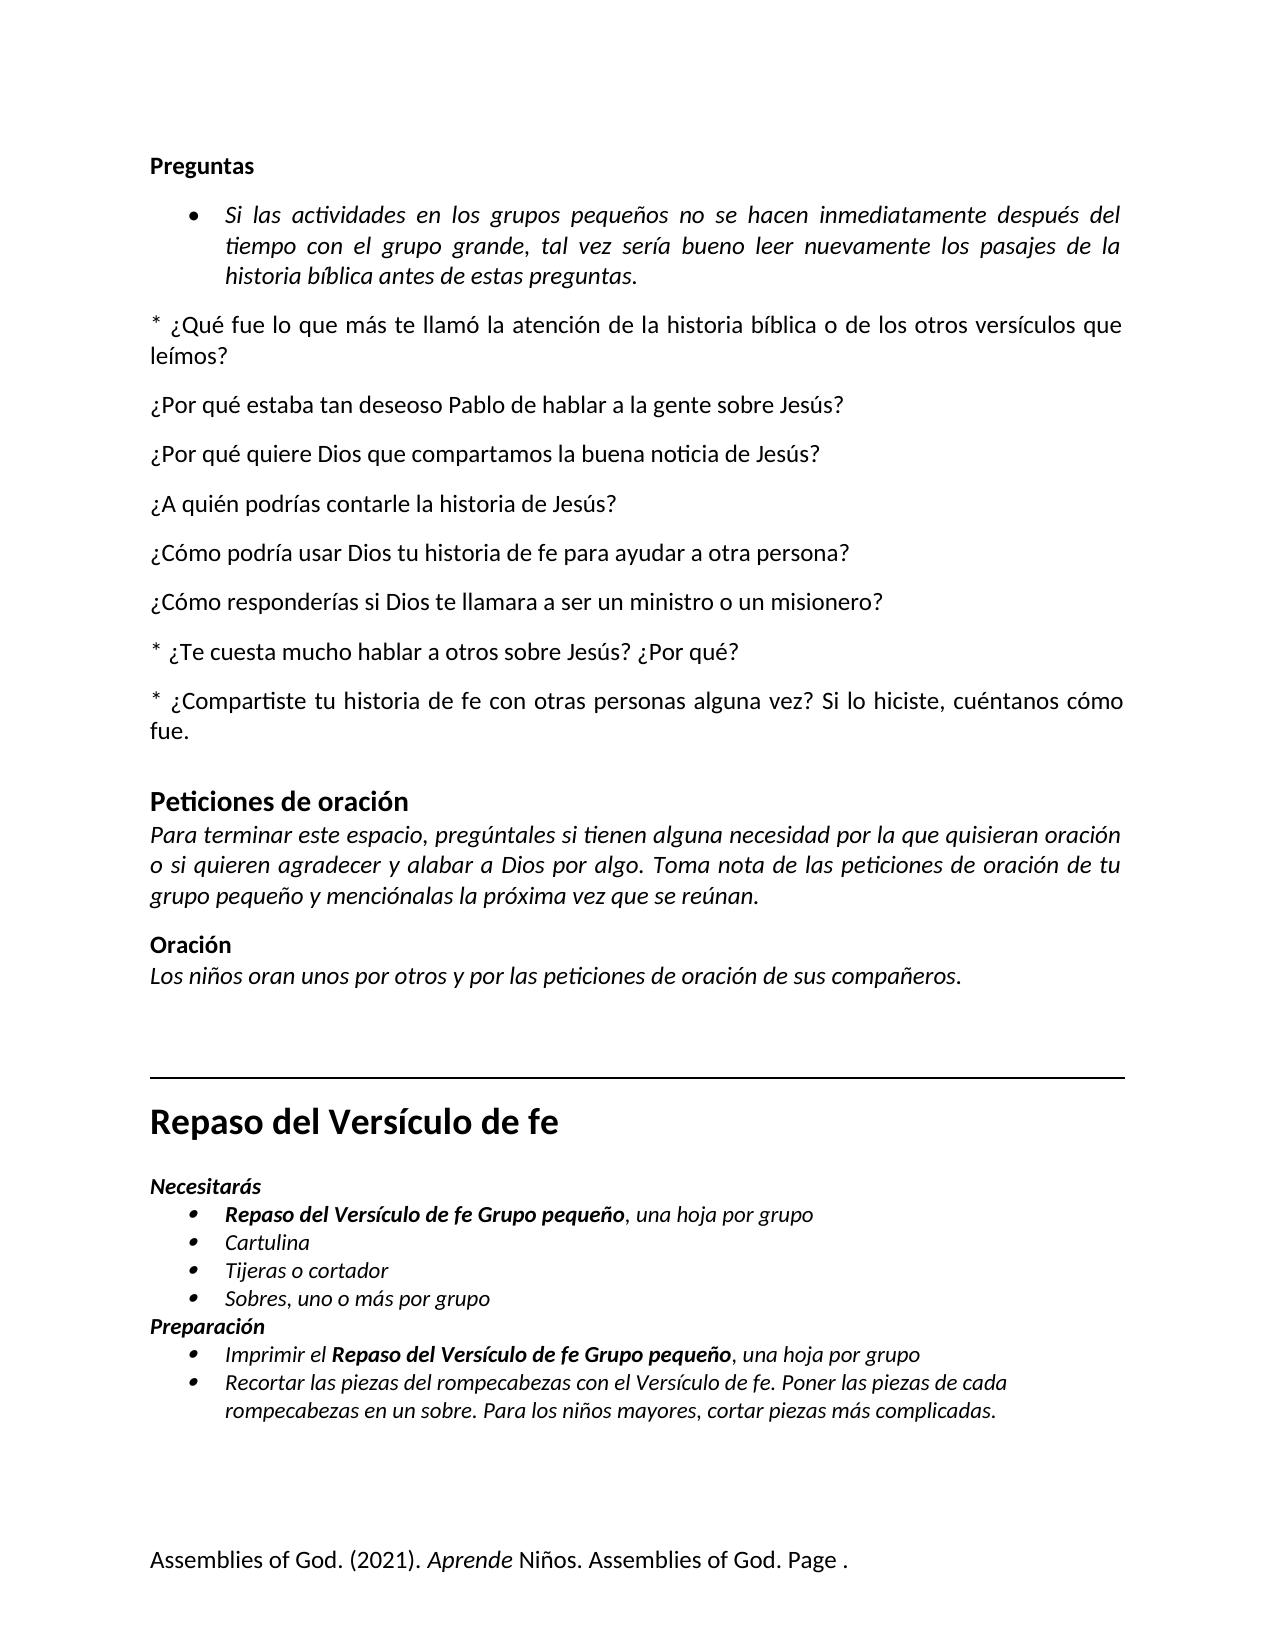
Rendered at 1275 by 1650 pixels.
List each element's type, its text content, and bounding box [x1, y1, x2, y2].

text ¿Cómo podría usar Dios tu historia de fe para ayudar a otra persona? [150, 537, 1125, 568]
text • Si las actividades en los grupos pequeños no se hacen inmediatamente después del tiempo con el grupo grande, tal vez sería bueno leer nuevamente los pasajes de la historia bíblica antes de estas preguntas. [187, 199, 1125, 291]
text Para terminar este espacio, pregúntales si tienen alguna necesidad por la que quisieran oración o si quieren agradecer y alabar a Dios por algo. Toma nota de las peticiones de oración de tu grupo pequeño y menciónalas la próxima vez que se reúnan. [150, 819, 1125, 911]
text Repaso del Versículo de fe [150, 1098, 1125, 1144]
text ¿Por qué estaba tan deseoso Pablo de hablar a la gente sobre Jesús? [150, 389, 1125, 420]
text ¿Cómo responderías si Dios te llamara a ser un ministro o un misionero? [150, 586, 1125, 617]
text Peticiones de oración [150, 783, 1125, 819]
text * ¿Qué fue lo que más te llamó la atención de la historia bíblica o de los otros versículos que leímos? [150, 309, 1125, 371]
text Oración [150, 929, 1125, 960]
text ¿Por qué quiere Dios que compartamos la buena noticia de Jesús? [150, 439, 1125, 469]
text * ¿Compartiste tu historia de fe con otras personas alguna vez? Si lo hiciste, cuéntanos cómo fue. [150, 685, 1125, 746]
text * ¿Te cuesta mucho hablar a otros sobre Jesús? ¿Por qué? [150, 636, 1125, 666]
table_header Necesitarás Repaso del Versículo de fe Grupo pequeño, una hoja por grupo Cartulina Tijeras o cortador Sobres, uno o más por grupo Preparación Imprimir el Repaso del Versículo de fe Grupo pequeño, una hoja por grupo Recortar las piezas del rompecabezas con el Versículo de fe. Poner las piezas de cada rompecabezas en un sobre. Para los niños mayores, cortar piezas más complicadas. [150, 1144, 1050, 1452]
text Los niños oran unos por otros y por las peticiones de oración de sus compañeros. [150, 960, 1125, 991]
text Preguntas [150, 150, 1125, 181]
text ¿A quién podrías contarle la historia de Jesús? [150, 488, 1125, 518]
